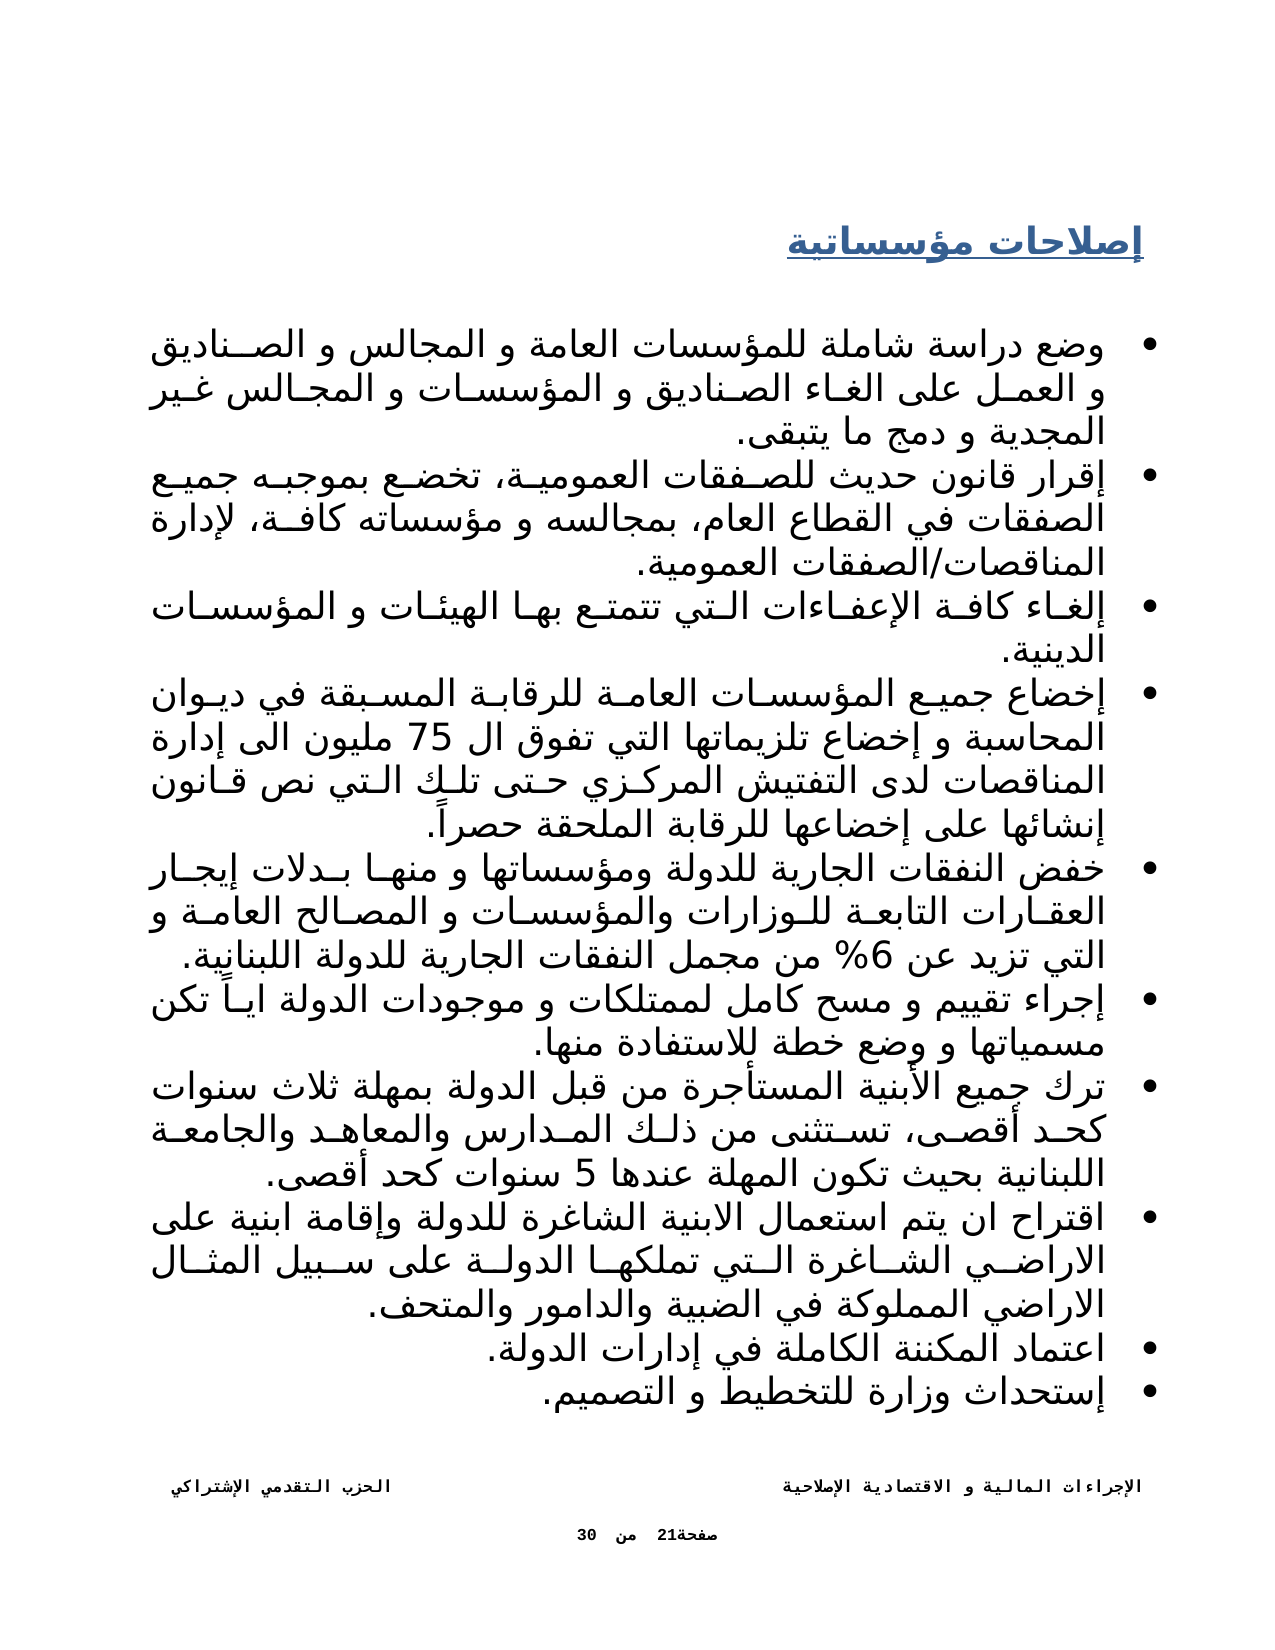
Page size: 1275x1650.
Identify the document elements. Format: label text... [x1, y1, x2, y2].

list إلغاء كافة الإعفاءات التي تتمتع بها الهيئات و المؤسسات الدينية. [150, 584, 1144, 672]
list وضع دراسة شاملة للمؤسسات العامة و المجالس و الصناديق و العمل على الغاء الصناديق و المؤسسات و المجالس غير المجدية و دمج ما يتبقى. [150, 322, 1144, 453]
list ترك جميع الأبنية المستأجرة من قبل الدولة بمهلة ثلاث سنوات كحد أقصى، تستثنى من ذلك المدارس والمعاهد والجامعة اللبنانية بحيث تكون المهلة عندها 5 سنوات كحد أقصى. [150, 1064, 1144, 1195]
list اقتراح ان يتم استعمال الابنية الشاغرة للدولة وإقامة ابنية على الاراضي الشاغرة التي تملكها الدولة على سبيل المثال الاراضي المملوكة في الضبية والدامور والمتحف. [150, 1195, 1144, 1326]
list اعتماد المكننة الكاملة في إدارات الدولة. [150, 1326, 1144, 1370]
list إخضاع جميع المؤسسات العامة للرقابة المسبقة في ديوان المحاسبة و إخضاع تلزيماتها التي تفوق ال 75 مليون الى إدارة المناقصات لدى التفتيش المركزي حتى تلك التي نص قانون إنشائها على إخضاعها للرقابة الملحقة حصراً. [150, 672, 1144, 846]
list إستحداث وزارة للتخطيط و التصميم. [150, 1370, 1144, 1414]
list إقرار قانون حديث للصفقات العمومية، تخضع بموجبه جميع الصفقات في القطاع العام، بمجالسه و مؤسساته كافة، لإدارة المناقصات/الصفقات العمومية. [150, 453, 1144, 584]
subtitle إصلاحات مؤسساتية [150, 219, 1144, 263]
list إجراء تقييم و مسح كامل لممتلكات و موجودات الدولة اياً تكن مسمياتها و وضع خطة للاستفادة منها. [150, 977, 1144, 1064]
list خفض النفقات الجارية للدولة ومؤسساتها و منها بدلات إيجار العقارات التابعة للوزارات والمؤسسات و المصالح العامة و التي تزيد عن 6% من مجمل النفقات الجارية للدولة اللبنانية. [150, 846, 1144, 977]
